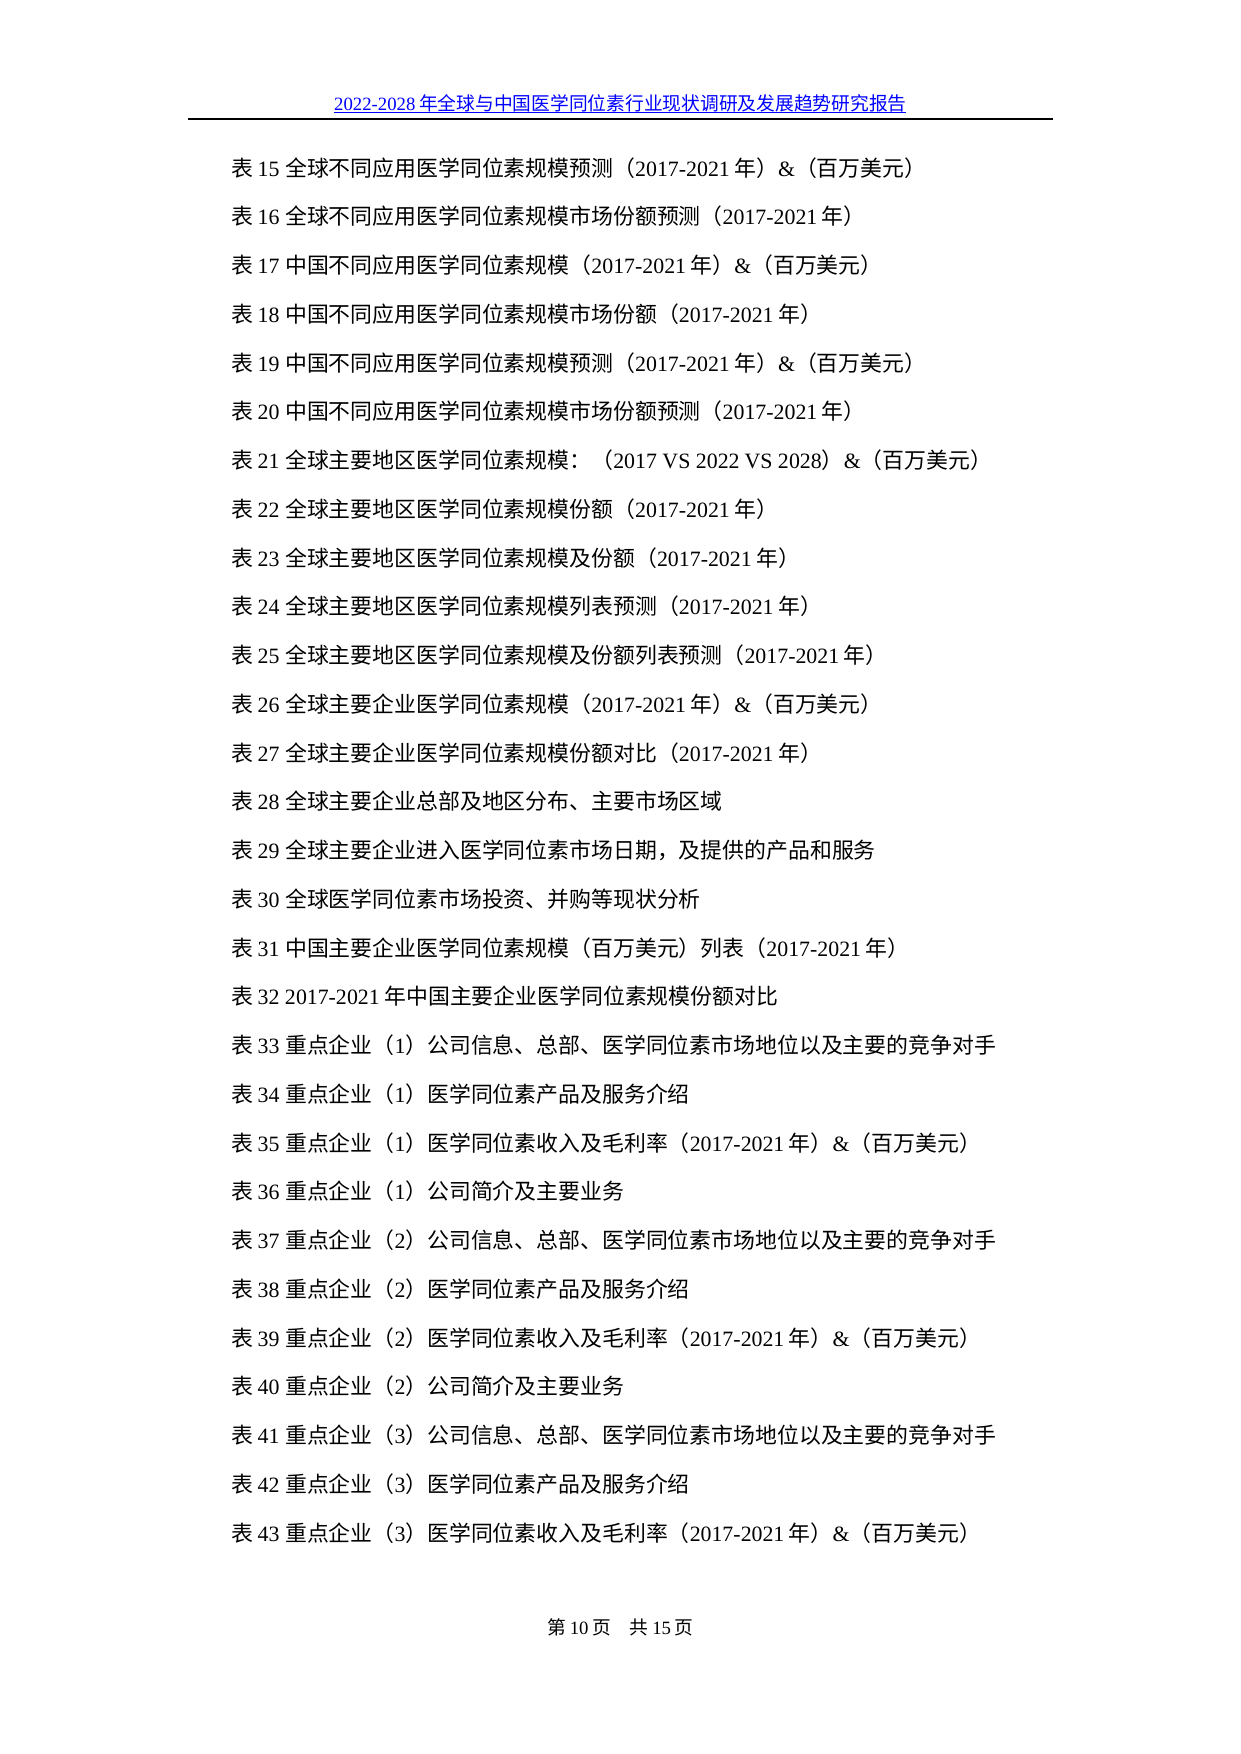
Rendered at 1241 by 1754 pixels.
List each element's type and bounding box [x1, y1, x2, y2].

text [187, 150, 1053, 1548]
